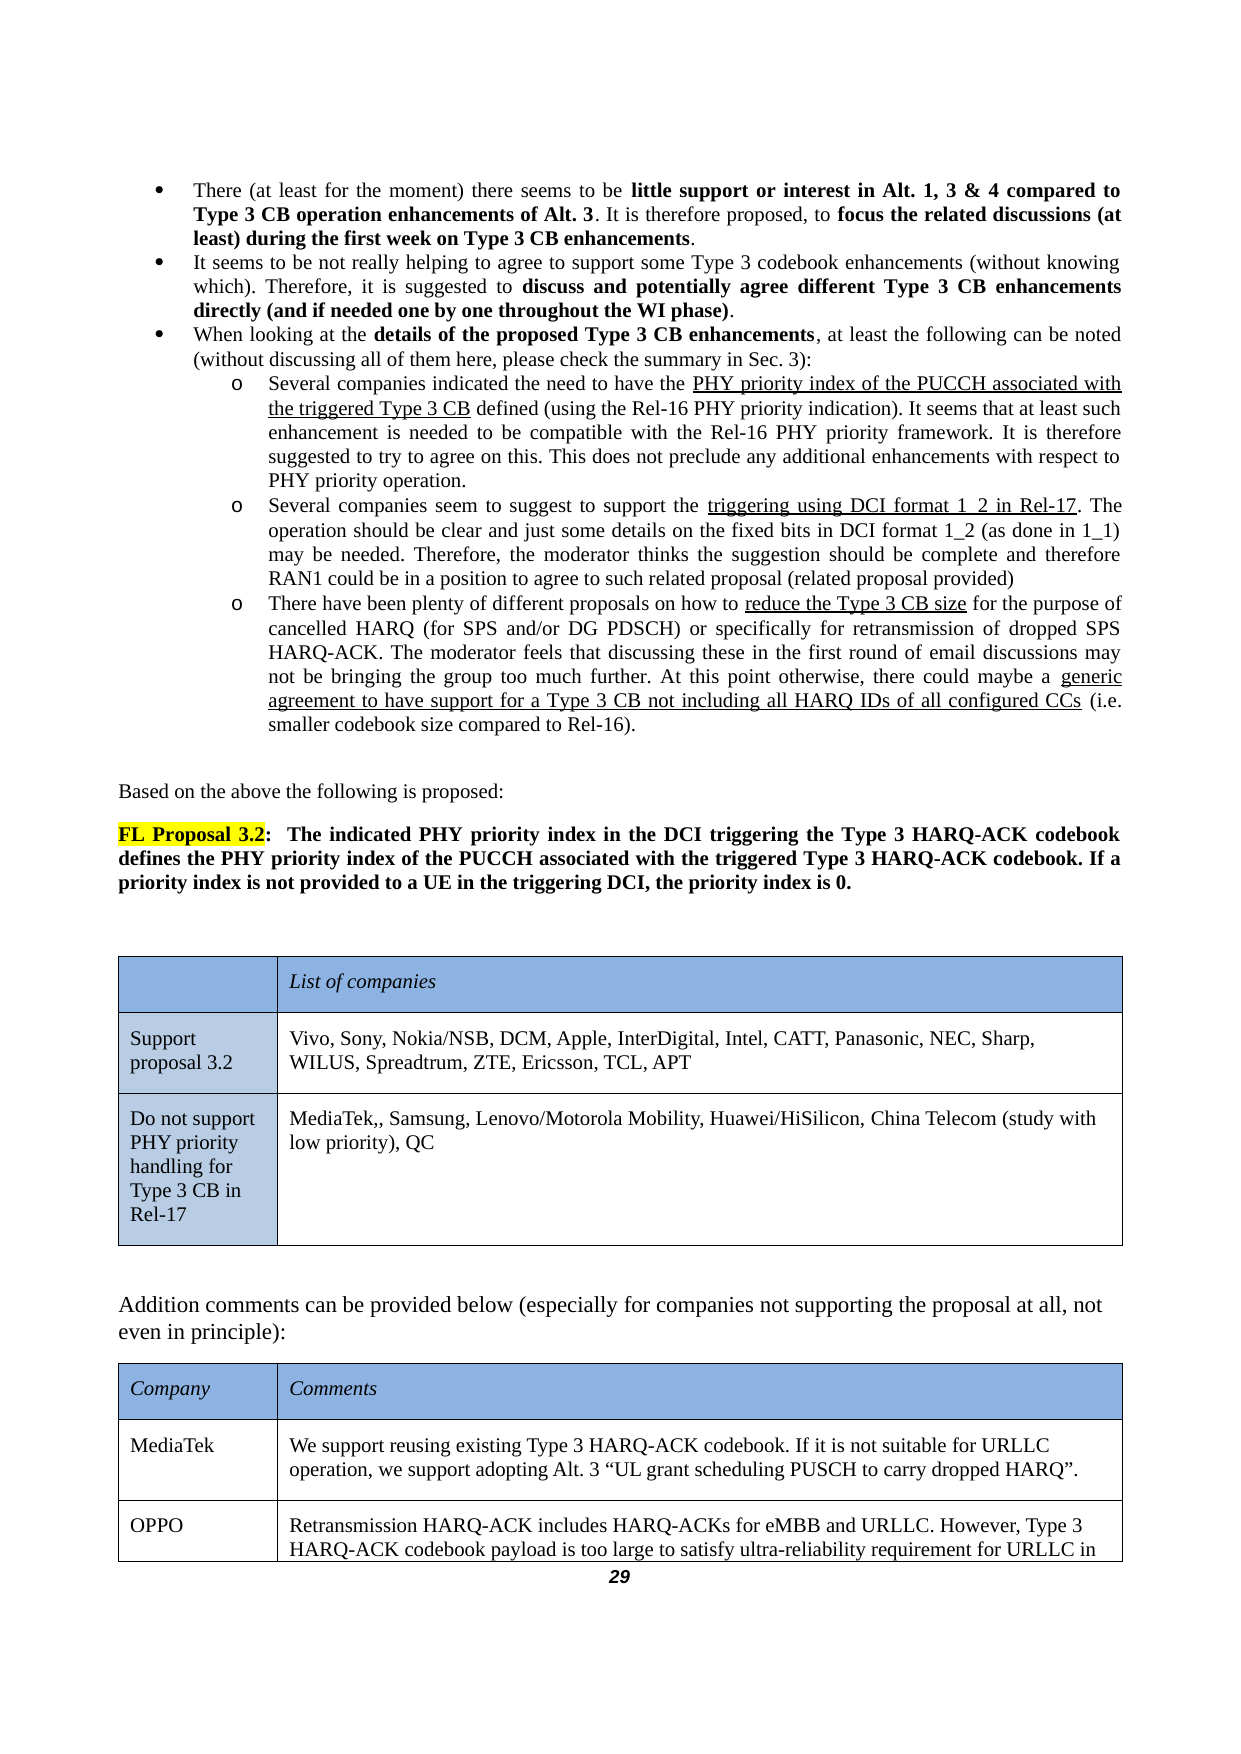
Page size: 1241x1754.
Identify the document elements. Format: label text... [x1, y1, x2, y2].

list There (at least for the moment) there seems to be little support or interest in Alt. 1, 3 & 4 compared to Type 3 CB operation enhancements of Alt. 3. It is therefore proposed, to focus the related discussions (at least) during the first week on Type 3 CB enhancements. [156, 178, 1122, 250]
list Several companies seem to suggest to support the triggering using DCI format 1_2 in Rel-17. The operation should be clear and just some details on the fixed bits in DCI format 1_2 (as done in 1_1) may be needed. Therefore, the moderator thinks the suggestion should be complete and therefore RAN1 could be in a position to agree to such related proposal (related proposal provided) [231, 492, 1122, 590]
list Several companies indicated the need to have the PHY priority index of the PUCCH associated with the triggered Type 3 CB defined (using the Rel-16 PHY priority indication). It seems that at least such enhancement is needed to be compatible with the Rel-16 PHY priority framework. It is therefore suggested to try to agree on this. This does not preclude any additional enhancements with respect to PHY priority operation. [231, 371, 1122, 492]
text Based on the above the following is proposed: [118, 779, 1122, 803]
table_cell MediaTek [119, 1420, 277, 1499]
table_cell Support proposal 3.2 [119, 1013, 277, 1093]
table_header [119, 957, 277, 1012]
list When looking at the details of the proposed Type 3 CB enhancements, at least the following can be noted (without discussing all of them here, please check the summary in Sec. 3): [156, 322, 1122, 371]
table_cell Do not support PHY priority handling for Type 3 CB in Rel-17 [119, 1094, 277, 1245]
text FL Proposal 3.2: The indicated PHY priority index in the DCI triggering the Type 3 HARQ-ACK codebook defines the PHY priority index of the PUCCH associated with the triggered Type 3 HARQ-ACK codebook. If a priority index is not provided to a UE in the triggering DCI, the priority index is 0. [118, 822, 1122, 894]
table_cell We support reusing existing Type 3 HARQ-ACK codebook. If it is not suitable for URLLC operation, we support adopting Alt. 3 “UL grant scheduling PUSCH to carry dropped HARQ”. [278, 1420, 1122, 1499]
table_cell Vivo, Sony, Nokia/NSB, DCM, Apple, InterDigital, Intel, CATT, Panasonic, NEC, Sharp, WILUS, Spreadtrum, ZTE, Ericsson, TCL, APT [278, 1013, 1122, 1093]
text Addition comments can be provided below (especially for companies not supporting the proposal at all, not even in principle): [118, 1291, 1122, 1344]
table_header Company [119, 1364, 277, 1419]
table_header List of companies [278, 957, 1122, 1012]
table_cell MediaTek,, Samsung, Lenovo/Motorola Mobility, Huawei/HiSilicon, China Telecom (study with low priority), QC [278, 1094, 1122, 1245]
list There have been plenty of different proposals on how to reduce the Type 3 CB size for the purpose of cancelled HARQ (for SPS and/or DG PDSCH) or specifically for retransmission of dropped SPS HARQ-ACK. The moderator feels that discussing these in the first round of email discussions may not be bringing the group too much further. At this point otherwise, there could maybe a generic agreement to have support for a Type 3 CB not including all HARQ IDs of all configured CCs (i.e. smaller codebook size compared to Rel-16). [231, 590, 1122, 736]
list It seems to be not really helping to agree to support some Type 3 codebook enhancements (without knowing which). Therefore, it is suggested to discuss and potentially agree different Type 3 CB enhancements directly (and if needed one by one throughout the WI phase). [156, 250, 1122, 322]
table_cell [278, 1501, 1122, 1561]
table_header Comments [278, 1364, 1122, 1419]
table_cell OPPO [119, 1501, 277, 1561]
